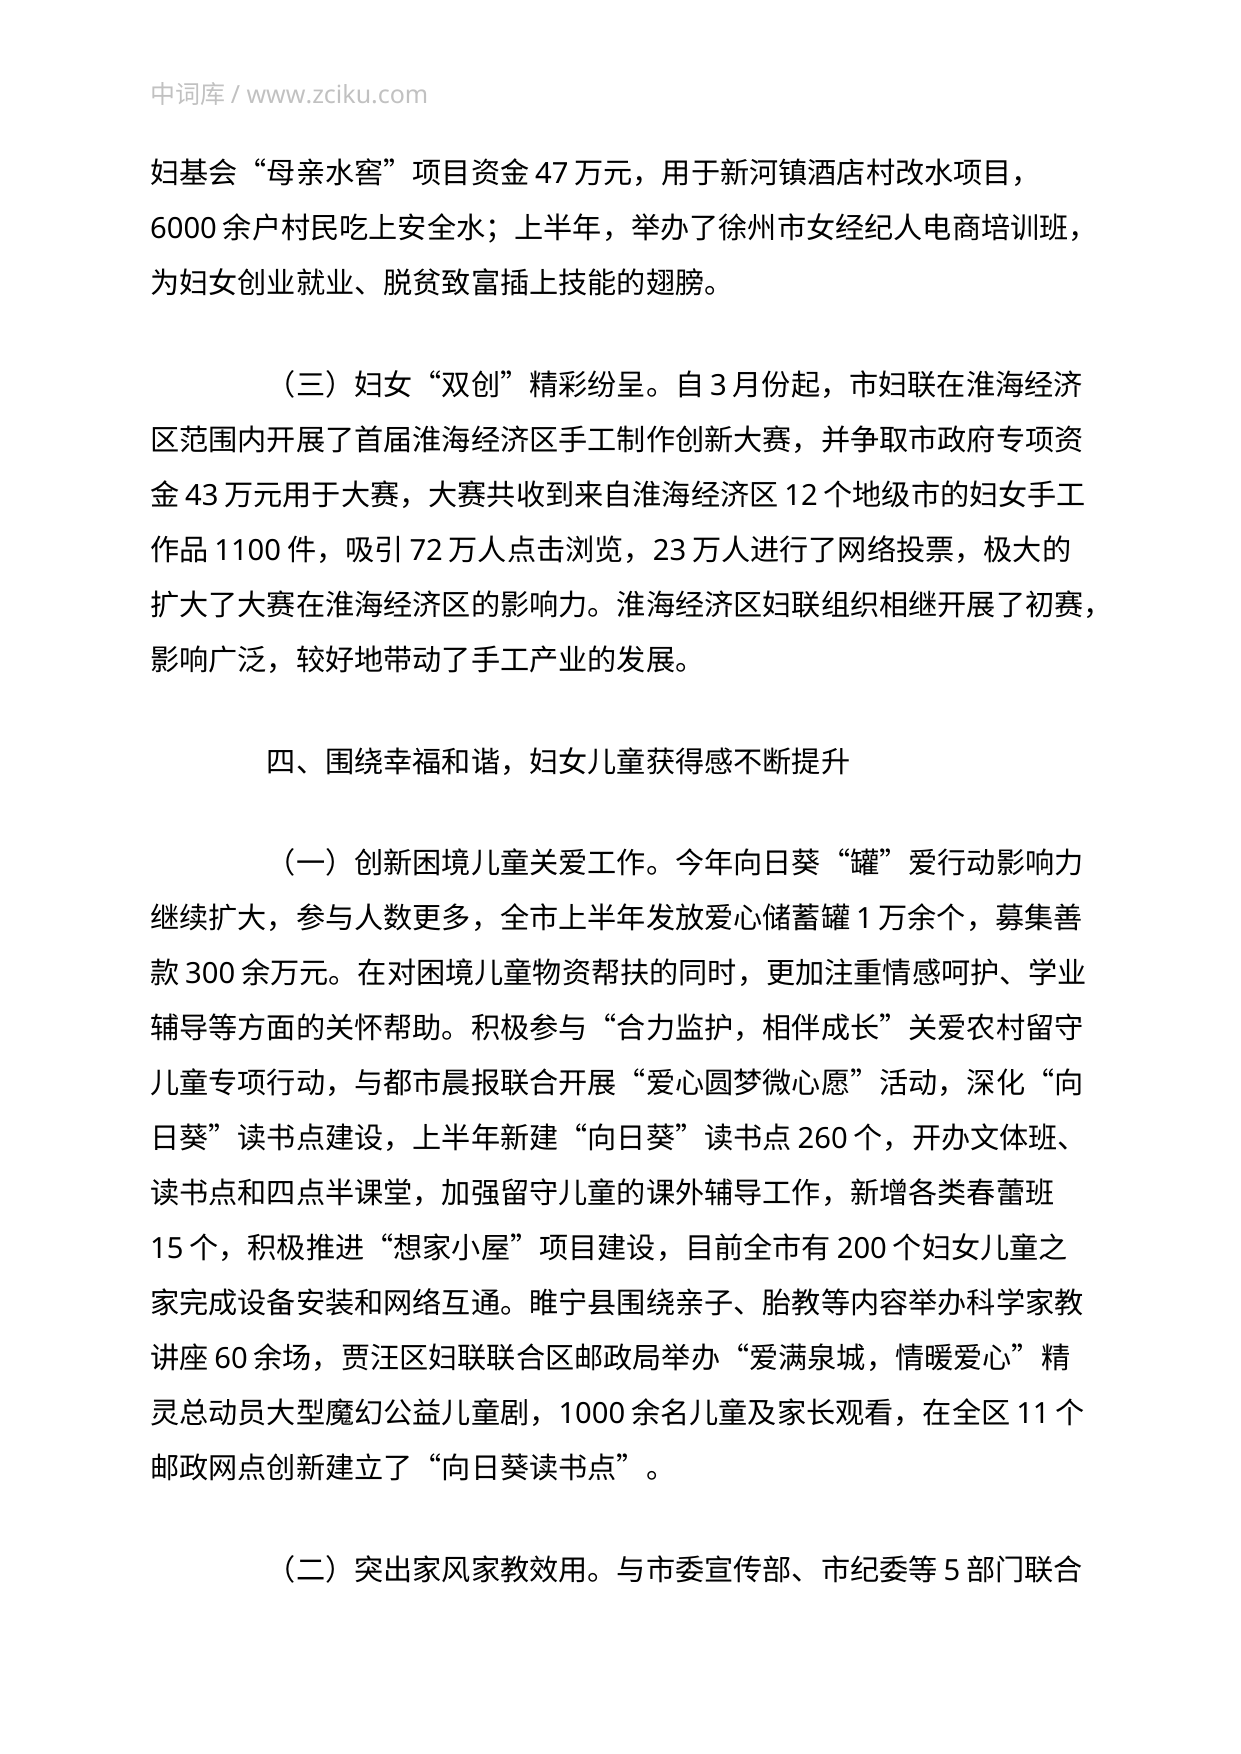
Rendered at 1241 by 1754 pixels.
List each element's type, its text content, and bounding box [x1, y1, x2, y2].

text 四、围绕幸福和谐，妇女儿童获得感不断提升 [150, 738, 1090, 781]
text （一）创新困境儿童关爱工作。今年向日葵“罐”爱行动影响力继续扩大，参与人数更多，全市上半年发放爱心储蓄罐1万余个，募集善款300余万元。在对困境儿童物资帮扶的同时，更加注重情感呵护、学业辅导等方面的关怀帮助。积极参与“合力监护，相伴成长”关爱农村留守儿童专项行动，与都市晨报联合开展“爱心圆梦微心愿”活动，深化“向日葵”读书点建设，上半年新建“向日葵”读书点260个，开办文体班、读书点和四点半课堂，加强留守儿童的课外辅导工作，新增各类春蕾班15个，积极推进“想家小屋”项目建设，目前全市有200个妇女儿童之家完成设备安装和网络互通。睢宁县围绕亲子、胎教等内容举办科学家教讲座60余场，贾汪区妇联联合区邮政局举办“爱满泉城，情暖爱心”精灵总动员大型魔幻公益儿童剧，1000余名儿童及家长观看，在全区11个邮政网点创新建立了“向日葵读书点”。 [150, 840, 1090, 1487]
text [150, 150, 1090, 302]
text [150, 1546, 1090, 1589]
text （三）妇女“双创”精彩纷呈。自3月份起，市妇联在淮海经济区范围内开展了首届淮海经济区手工制作创新大赛，并争取市政府专项资金43万元用于大赛，大赛共收到来自淮海经济区12个地级市的妇女手工作品1100件，吸引72万人点击浏览，23万人进行了网络投票，极大的扩大了大赛在淮海经济区的影响力。淮海经济区妇联组织相继开展了初赛，影响广泛，较好地带动了手工产业的发展。 [150, 362, 1090, 679]
